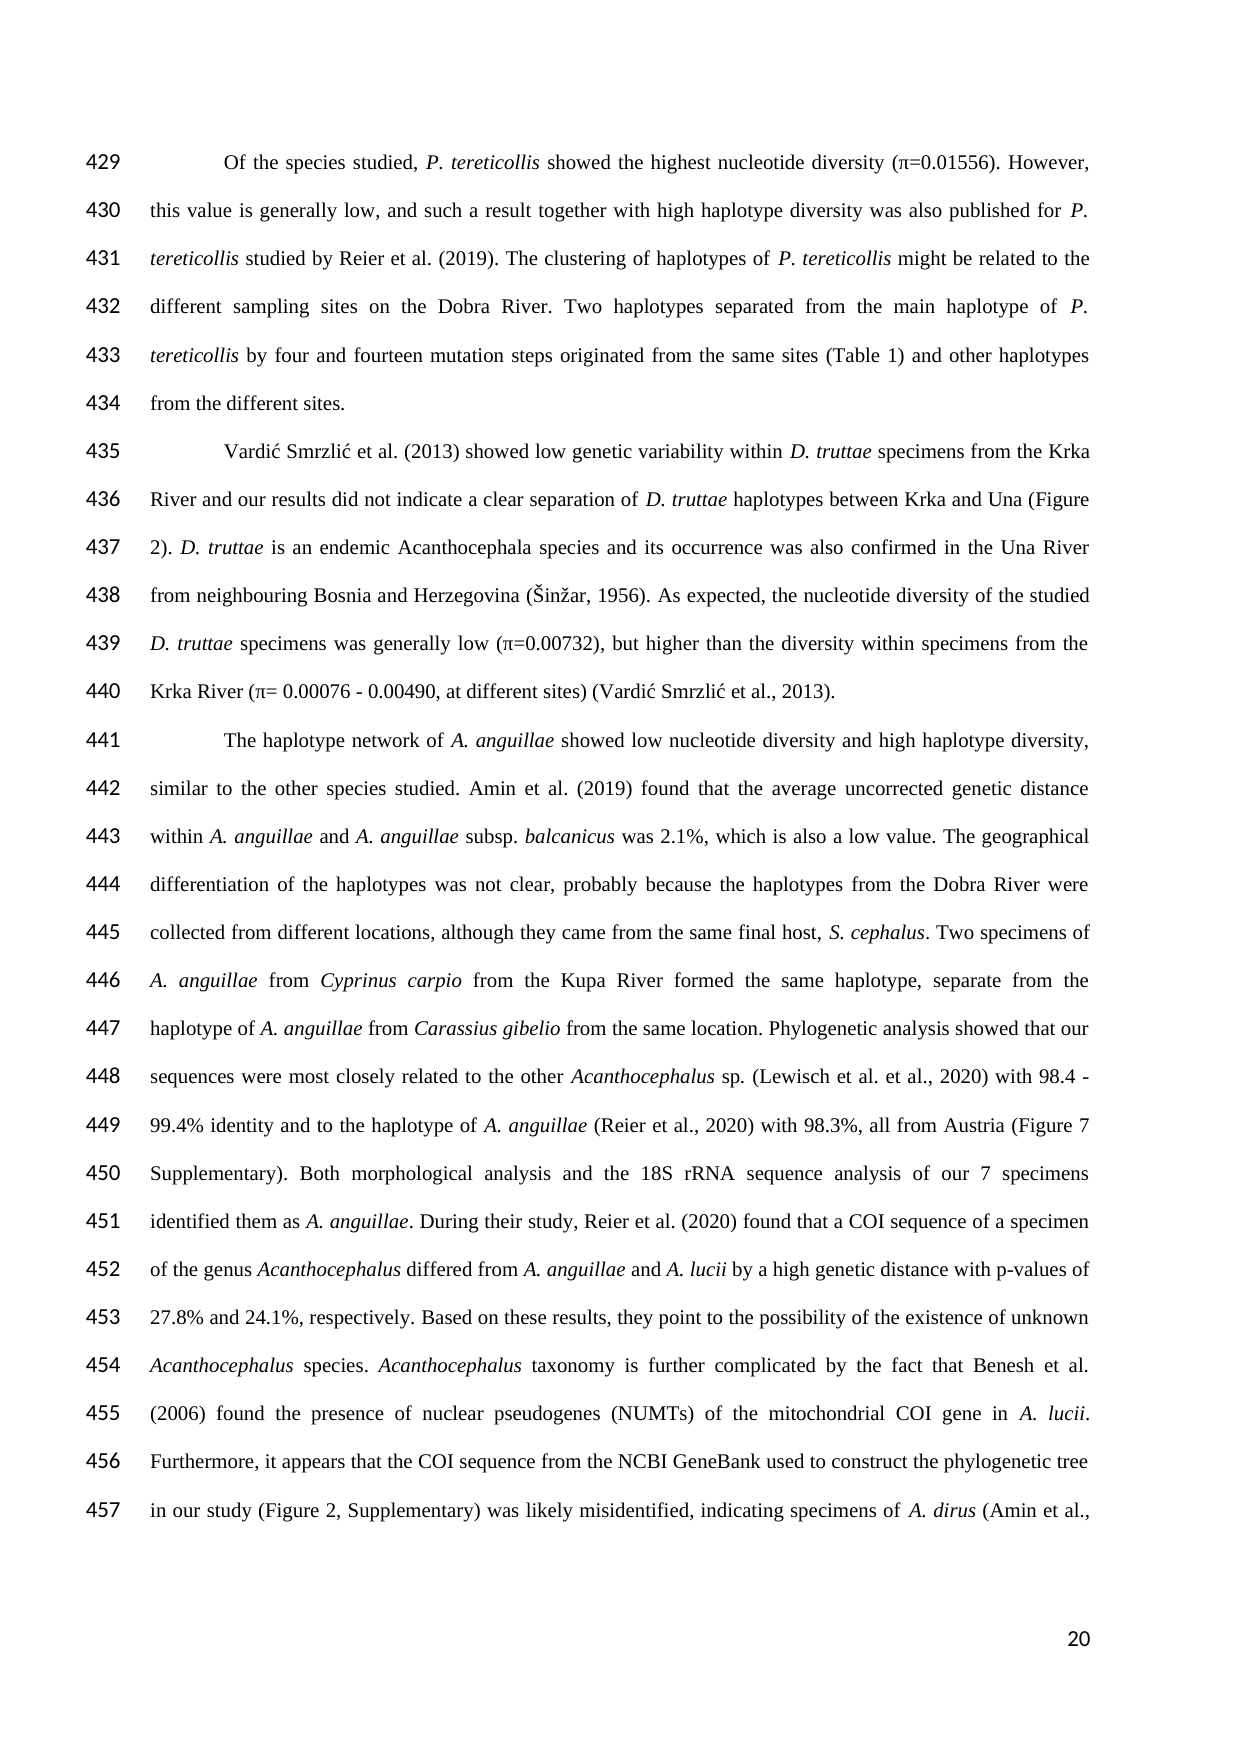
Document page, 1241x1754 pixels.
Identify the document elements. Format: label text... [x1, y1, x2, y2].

text Of the species studied, P. tereticollis showed the highest nucleotide diversity (π=0.01556). However, this value is generally low, and such a result together with high haplotype diversity was also published for P. tereticollis studied by Reier et al. (2019). The clustering of haplotypes of P. tereticollis might be related to the different sampling sites on the Dobra River. Two haplotypes separated from the main haplotype of P. tereticollis by four and fourteen mutation steps originated from the same sites (Table 1) and other haplotypes from the different sites. [150, 150, 1090, 415]
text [150, 727, 1090, 1522]
text Vardić Smrzlić et al. (2013) showed low genetic variability within D. truttae specimens from the Krka River and our results did not indicate a clear separation of D. truttae haplotypes between Krka and Una (Figure 2). D. truttae is an endemic Acanthocephala species and its occurrence was also confirmed in the Una River from neighbouring Bosnia and Herzegovina (Šinžar, 1956). As expected, the nucleotide diversity of the studied D. truttae specimens was generally low (π=0.00732), but higher than the diversity within specimens from the Krka River (π= 0.00076 - 0.00490, at different sites) (Vardić Smrzlić et al., 2013). [150, 439, 1090, 703]
